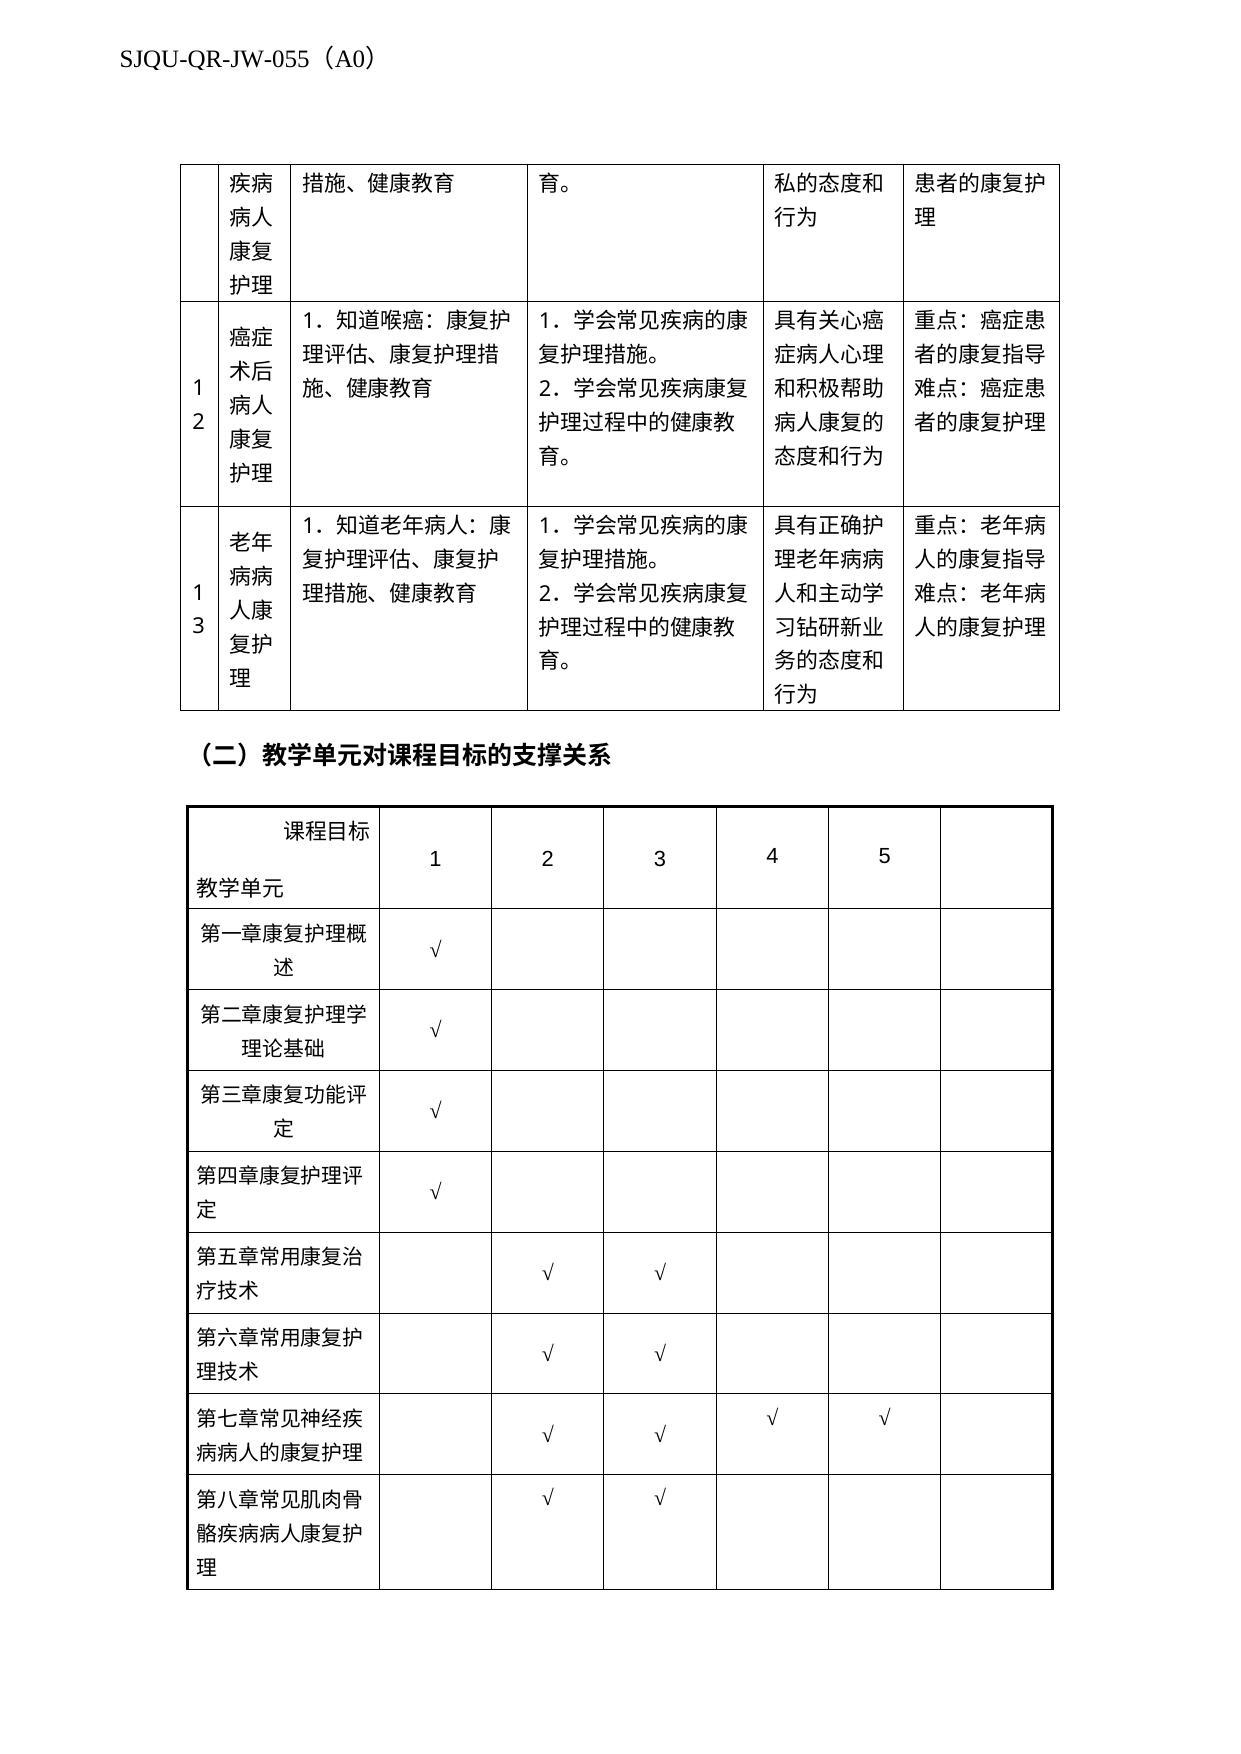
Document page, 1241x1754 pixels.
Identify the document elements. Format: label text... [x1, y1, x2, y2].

table_cell √ [380, 909, 491, 989]
table_cell 1．知道喉癌：康复护理评估、康复护理措施、健康教育 [291, 302, 527, 506]
table_cell 第五章常用康复治疗技术 [189, 1233, 379, 1312]
table_cell [941, 1152, 1051, 1232]
table_cell [380, 1394, 491, 1474]
table_cell 重点：老年病人的康复指导 难点：老年病人的康复护理 [904, 507, 1059, 710]
table_cell √ [492, 1475, 603, 1589]
table_header 1 [380, 808, 491, 908]
table_header 3 [604, 808, 716, 908]
table_cell 第八章常见肌肉骨骼疾病病人康复护理 [189, 1475, 379, 1589]
table_cell [941, 1394, 1051, 1474]
table_cell [941, 1071, 1051, 1151]
table_cell √ [492, 1314, 603, 1393]
table_cell [941, 1233, 1051, 1312]
table_cell [380, 1475, 491, 1589]
table_cell √ [829, 1475, 940, 1589]
table_cell [604, 1071, 716, 1151]
table_cell [604, 1152, 716, 1232]
table_cell [717, 1314, 828, 1393]
table_cell [941, 1475, 1051, 1589]
table_cell 常见内分泌与代谢疾病病人康复护理 [219, 165, 290, 301]
table_cell 13 [181, 507, 218, 710]
table_cell √ [380, 1152, 491, 1232]
table_cell 第四章康复护理评定 [189, 1152, 379, 1232]
table_cell √ [380, 990, 491, 1070]
table_cell √ [380, 1071, 491, 1151]
table_cell 1．学会常见疾病的康复护理措施。 2．学会常见疾病康复护理过程中的健康教育。 [528, 302, 763, 506]
table_cell [829, 990, 940, 1070]
table_cell 12 [181, 302, 218, 506]
table_cell [941, 1314, 1051, 1393]
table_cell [904, 165, 1059, 301]
table_cell [380, 1314, 491, 1393]
table_cell 重点：癌症患者的康复指导 难点：癌症患者的康复护理 [904, 302, 1059, 506]
table_cell [492, 1152, 603, 1232]
table_cell [829, 1071, 940, 1151]
table_cell 第三章康复功能评定 [189, 1071, 379, 1151]
table_cell √ [717, 1475, 828, 1589]
table_cell [717, 990, 828, 1070]
table_cell √ [604, 1475, 716, 1589]
table_cell √ [717, 1394, 828, 1474]
table_header 课程目标 教学单元 [189, 808, 379, 908]
table_cell [717, 909, 828, 989]
table_cell [829, 1314, 940, 1393]
table_header 2 [492, 808, 603, 908]
table_cell [492, 990, 603, 1070]
table_cell [941, 909, 1051, 989]
table_cell [604, 909, 716, 989]
text （二）教学单元对课程目标的支撑关系 [187, 720, 1053, 788]
table_cell 具有正确护理老年病病人和主动学习钻研新业务的态度和行为 [764, 507, 903, 710]
table_cell 第二章康复护理学理论基础 [189, 990, 379, 1070]
table_cell √ [604, 1233, 716, 1312]
table_cell 老年病病人康复护理 [219, 507, 290, 710]
table_header 5 [829, 808, 940, 908]
table_cell √ [604, 1314, 716, 1393]
table_header [941, 808, 1051, 908]
table_cell [604, 990, 716, 1070]
table_cell [717, 1152, 828, 1232]
table_cell [380, 1233, 491, 1312]
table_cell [291, 165, 527, 301]
table_cell 第七章常见神经疾病病人的康复护理 [189, 1394, 379, 1474]
table_cell [492, 1071, 603, 1151]
table_cell [829, 1233, 940, 1312]
table_cell [492, 909, 603, 989]
table_cell 1．学会常见疾病的康复护理措施。 2．学会常见疾病康复护理过程中的健康教育。 [528, 507, 763, 710]
table_cell [717, 1233, 828, 1312]
table_cell √ [492, 1394, 603, 1474]
table_cell √ [604, 1394, 716, 1474]
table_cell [764, 165, 903, 301]
table_cell 癌症术后病人康复护理 [219, 302, 290, 506]
table_cell √ [829, 1394, 940, 1474]
table_cell 具有关心癌症病人心理和积极帮助病人康复的态度和行为 [764, 302, 903, 506]
table_cell [829, 909, 940, 989]
table_cell √ [492, 1233, 603, 1312]
table_cell [941, 990, 1051, 1070]
table_cell 第一章康复护理概述 [189, 909, 379, 989]
table_cell 第六章常用康复护理技术 [189, 1314, 379, 1393]
table_header 4 [717, 808, 828, 908]
table_cell [717, 1071, 828, 1151]
table_cell 11 [181, 165, 218, 301]
table_cell [829, 1152, 940, 1232]
table_cell 1．知道老年病人：康复护理评估、康复护理措施、健康教育 [291, 507, 527, 710]
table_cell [528, 165, 763, 301]
